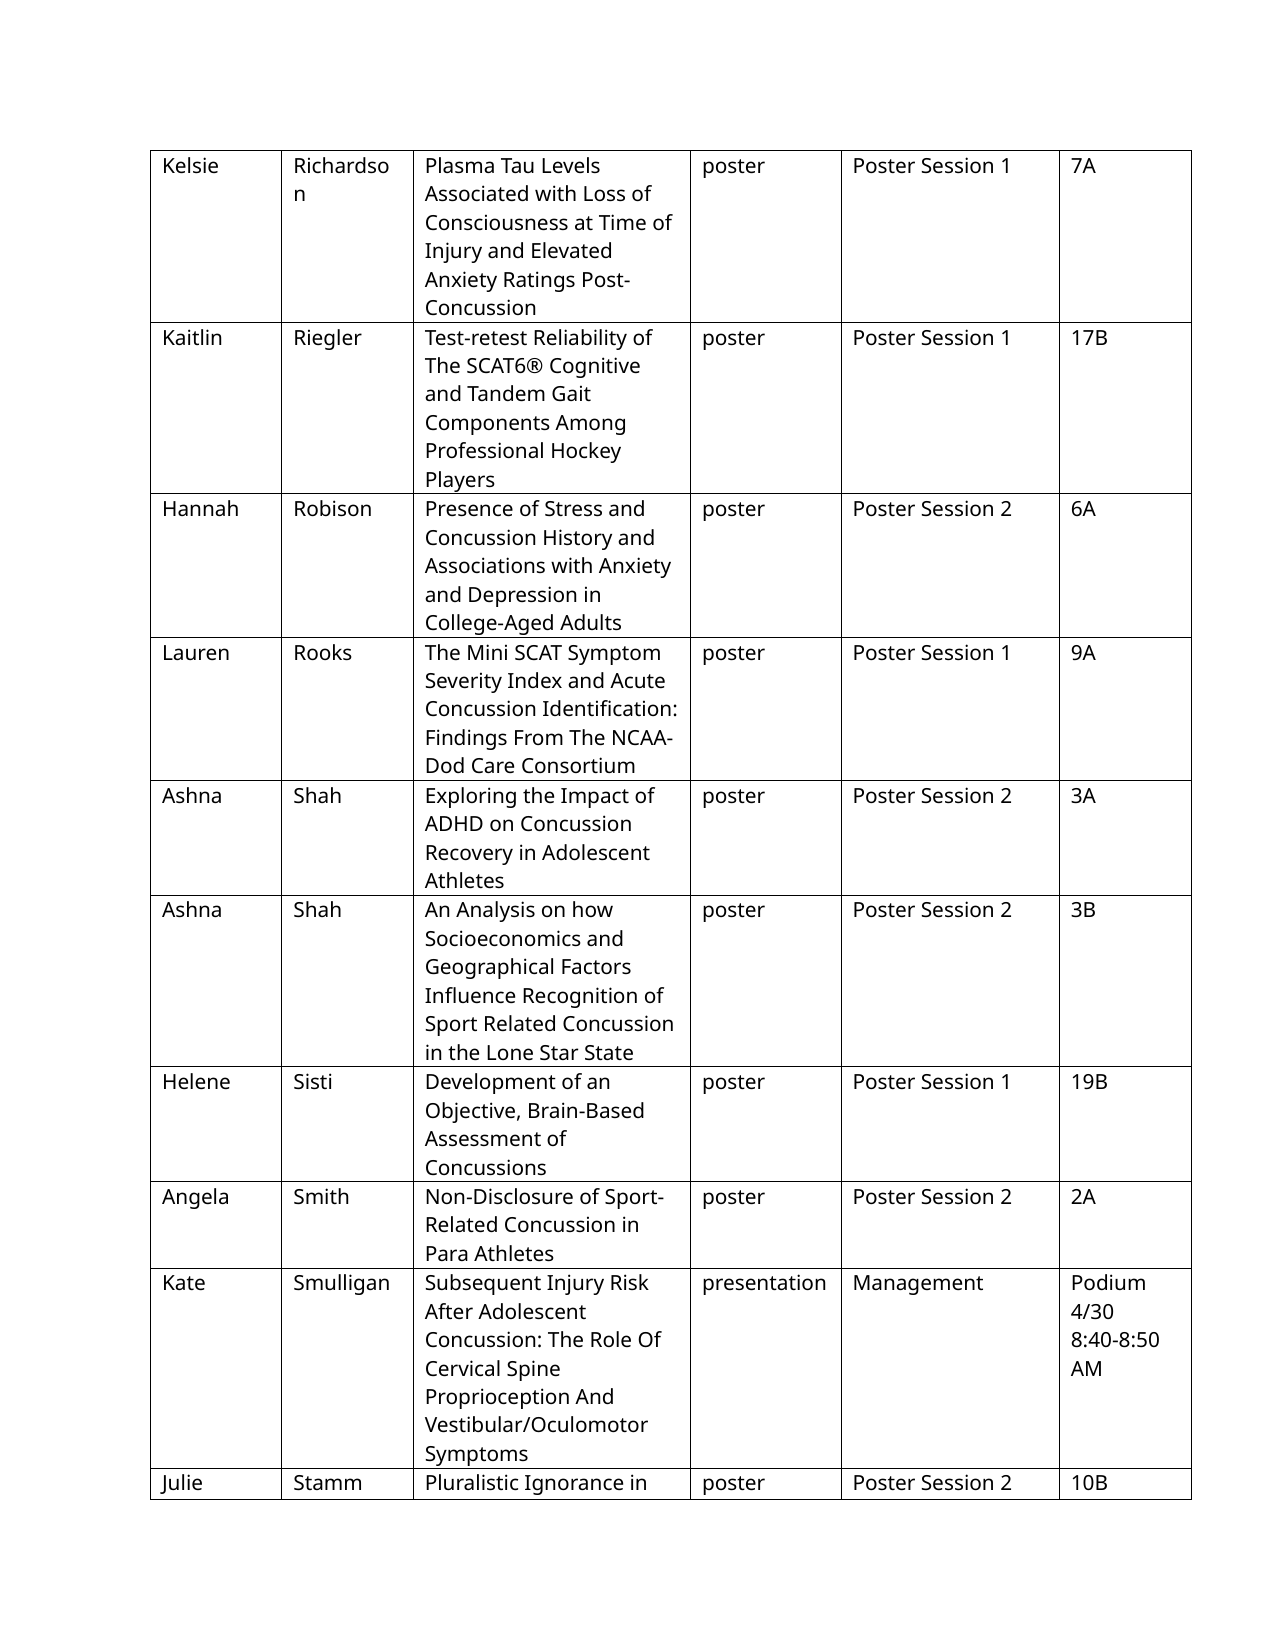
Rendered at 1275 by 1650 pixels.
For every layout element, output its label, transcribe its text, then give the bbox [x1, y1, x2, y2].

table_cell Kate [151, 1269, 281, 1467]
table_cell poster [691, 494, 841, 637]
table_cell Poster Session 2 [842, 494, 1059, 637]
table_cell Poster Session 2 [842, 1469, 1059, 1499]
table_cell Exploring the Impact of ADHD on Concussion Recovery in Adolescent Athletes [414, 781, 690, 894]
table_cell Plasma Tau Levels Associated with Loss of Consciousness at Time of Injury and Elevated Anxiety Ratings Post-Concussion [414, 151, 690, 322]
table_cell An Analysis on how Socioeconomics and Geographical Factors Influence Recognition of Sport Related Concussion in the Lone Star State [414, 896, 690, 1066]
table_cell poster [691, 781, 841, 894]
table_cell 7A [1060, 151, 1191, 322]
table_cell 17B [1060, 323, 1191, 493]
table_cell Rooks [282, 638, 413, 780]
table_cell Poster Session 2 [842, 896, 1059, 1066]
table_cell The Mini SCAT Symptom Severity Index and Acute Concussion Identification: Findings From The NCAA-Dod Care Consortium [414, 638, 690, 780]
table_cell Presence of Stress and Concussion History and Associations with Anxiety and Depression in College-Aged Adults [414, 494, 690, 637]
table_cell 6A [1060, 494, 1191, 637]
table_cell 2A [1060, 1182, 1191, 1267]
table_cell Poster Session 1 [842, 151, 1059, 322]
table_cell Shah [282, 896, 413, 1066]
table_cell poster [691, 151, 841, 322]
table_cell Kaitlin [151, 323, 281, 493]
table_cell Julie [151, 1469, 281, 1499]
table_cell poster [691, 1469, 841, 1499]
table_cell Smith [282, 1182, 413, 1267]
table_cell Robison [282, 494, 413, 637]
table_cell presentation [691, 1269, 841, 1467]
table_cell poster [691, 323, 841, 493]
table_cell Shah [282, 781, 413, 894]
table_cell Podium 4/30 8:40-8:50 AM [1060, 1269, 1191, 1467]
table_cell Poster Session 2 [842, 781, 1059, 894]
table_cell Angela [151, 1182, 281, 1267]
table_cell poster [691, 1067, 841, 1181]
table_cell Sisti [282, 1067, 413, 1181]
table_cell 3B [1060, 896, 1191, 1066]
table_cell Ashna [151, 781, 281, 894]
table_cell poster [691, 1182, 841, 1267]
table_cell 3A [1060, 781, 1191, 894]
table_cell 10B [1060, 1469, 1191, 1499]
table_cell Smulligan [282, 1269, 413, 1467]
table_cell Development of an Objective, Brain-Based Assessment of Concussions [414, 1067, 690, 1181]
table_cell poster [691, 638, 841, 780]
table_cell Management [842, 1269, 1059, 1467]
table_cell poster [691, 896, 841, 1066]
table_cell Richardson [282, 151, 413, 322]
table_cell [414, 1469, 690, 1499]
table_cell Lauren [151, 638, 281, 780]
table_cell 9A [1060, 638, 1191, 780]
table_cell 19B [1060, 1067, 1191, 1181]
table_cell Riegler [282, 323, 413, 493]
table_cell Ashna [151, 896, 281, 1066]
table_cell Kelsie [151, 151, 281, 322]
table_cell Test-retest Reliability of The SCAT6® Cognitive and Tandem Gait Components Among Professional Hockey Players [414, 323, 690, 493]
table_cell Poster Session 1 [842, 638, 1059, 780]
table_cell Helene [151, 1067, 281, 1181]
table_cell Subsequent Injury Risk After Adolescent Concussion: The Role Of Cervical Spine Proprioception And Vestibular/Oculomotor Symptoms [414, 1269, 690, 1467]
table_cell Poster Session 1 [842, 1067, 1059, 1181]
table_cell Stamm [282, 1469, 413, 1499]
table_cell Poster Session 1 [842, 323, 1059, 493]
table_cell Non-Disclosure of Sport-Related Concussion in Para Athletes [414, 1182, 690, 1267]
table_cell Hannah [151, 494, 281, 637]
table_cell Poster Session 2 [842, 1182, 1059, 1267]
